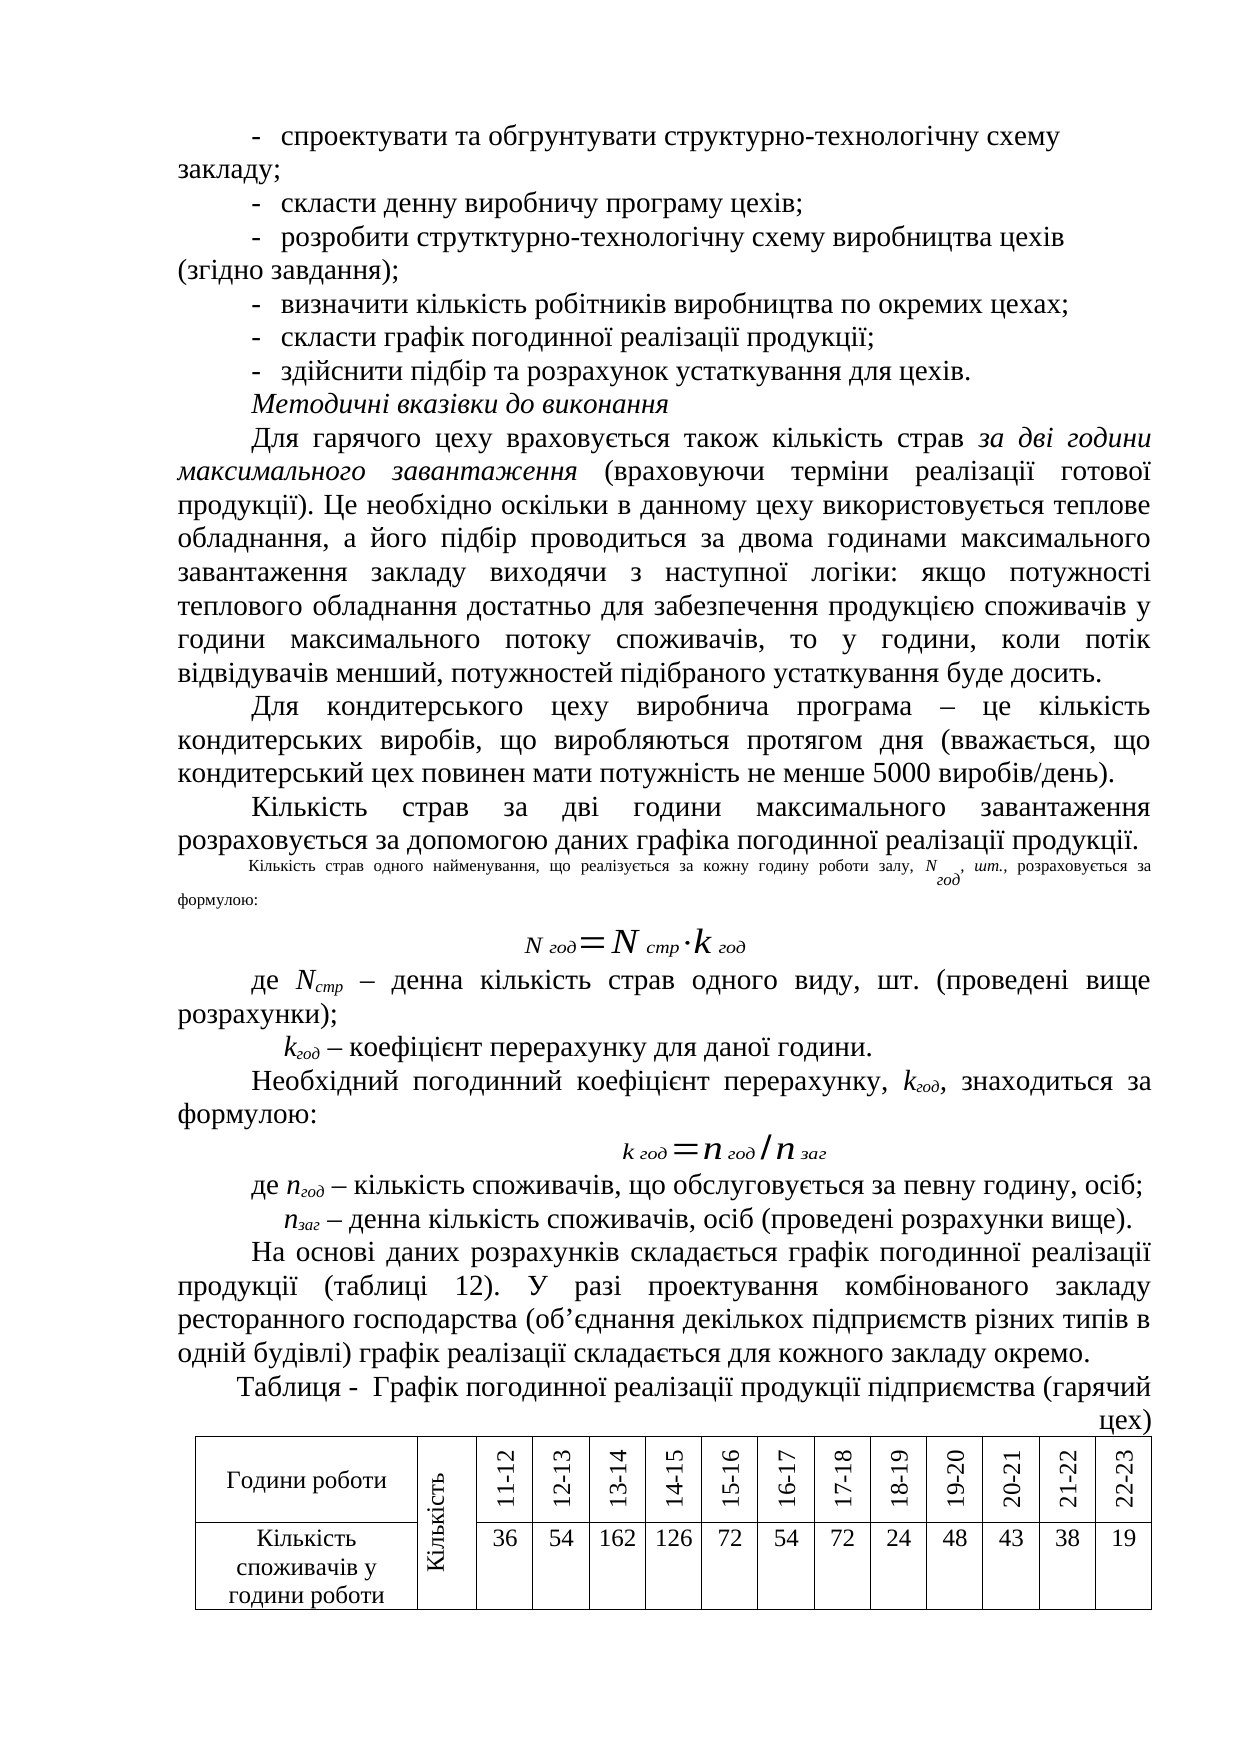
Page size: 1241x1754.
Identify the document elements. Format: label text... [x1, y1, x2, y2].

text Методичні вказівки до виконання [177, 386, 1152, 420]
list визначити кількість робітників виробництва по окремих цехах; [177, 286, 1152, 319]
table_cell Кiлькiсть споживачів у години роботи [196, 1523, 417, 1609]
table_cell 36 [477, 1523, 532, 1609]
text Кількість страв одного найменування, що реалізується за кожну годину роботи залу, Nгод, шт., розраховується за формулою: [177, 856, 1152, 923]
list скласти денну виробничу програму цехів; [177, 185, 1152, 219]
table_header Години роботи [196, 1437, 417, 1522]
table_cell 38 [1040, 1523, 1095, 1609]
table_header 21-22 [1040, 1437, 1095, 1522]
table_cell 48 [927, 1523, 982, 1609]
text де Nстр – денна кількість страв одного виду, шт. (проведені вище розрахунки); [177, 962, 1152, 1029]
table_cell 72 [702, 1523, 757, 1609]
text Необхідний погодинний коефіцієнт перерахунку, kгод, знаходиться за формулою: [177, 1063, 1152, 1130]
table_cell 54 [758, 1523, 814, 1609]
text Таблиця - Графік погодинної реалізації продукції підприємства (гарячий цех) [177, 1369, 1152, 1436]
table_header 22-23 [1096, 1437, 1151, 1522]
table_header Кількість страв за день [418, 1437, 476, 1609]
table_cell 54 [533, 1523, 589, 1609]
list спроектувати та обгрунтувати структурно-технологічну схему закладу; [177, 118, 1152, 185]
table_header 19-20 [927, 1437, 982, 1522]
table_cell 72 [815, 1523, 870, 1609]
table_header 17-18 [815, 1437, 870, 1522]
table_cell 126 [646, 1523, 701, 1609]
text kгод – коефіцієнт перерахунку для даної години. [177, 1029, 1152, 1063]
table_cell 43 [983, 1523, 1039, 1609]
table_cell 24 [871, 1523, 926, 1609]
table_header 18-19 [871, 1437, 926, 1522]
table_header 16-17 [758, 1437, 814, 1522]
table_header 20-21 [983, 1437, 1039, 1522]
list Для кондитерського цеху виробнича програма – це кількість кондитерських виробів, що виробляються протягом дня (вважається, що кондитерський цех повинен мати потужність не менше 5000 виробів/день). [177, 688, 1152, 789]
table_header 13-14 [590, 1437, 645, 1522]
table_header 14-15 [646, 1437, 701, 1522]
text де nгод – кількість споживачів, що обслуговується за певну годину, осіб; [177, 1167, 1152, 1201]
list Для гарячого цеху враховується також кількість страв за дві години максимального завантаження (враховуючи терміни реалізації готової продукції). Це необхідно оскільки в данному цеху використовується теплове обладнання, а його підбір проводиться за двома годинами максимального завантаження закладу виходячи з наступної логіки: якщо потужності теплового обладнання достатньо для забезпечення продукцією споживачів у години максимального потоку споживачів, то у години, коли потік відвідувачів менший, потужностей підібраного устаткування буде досить. [177, 420, 1152, 688]
list скласти графік погодинної реалізації продукції; [177, 319, 1152, 353]
list Кількість страв за дві години максимального завантаження розраховується за допомогою даних графіка погодинної реалізації продукції. [177, 789, 1152, 856]
table_cell 162 [590, 1523, 645, 1609]
table_header 11-12 [477, 1437, 532, 1522]
list здійснити підбір та розрахунок устаткування для цехів. [177, 353, 1152, 386]
list розробити струтктурно-технологічну схему виробництва цехів (згідно завдання); [177, 219, 1152, 286]
table_header 12-13 [533, 1437, 589, 1522]
table_cell 19 [1096, 1523, 1151, 1609]
table_header 15-16 [702, 1437, 757, 1522]
text На основі даних розрахунків складається графік погодинної реалізації продукції (таблиці 12). У разі проектування комбінованого закладу ресторанного господарства (об’єднання декількох підприємств різних типів в одній будівлі) графік реалізації складається для кожного закладу окремо. [177, 1234, 1152, 1369]
text nзаг – денна кількість споживачів, осіб (проведені розрахунки вище). [177, 1201, 1152, 1234]
